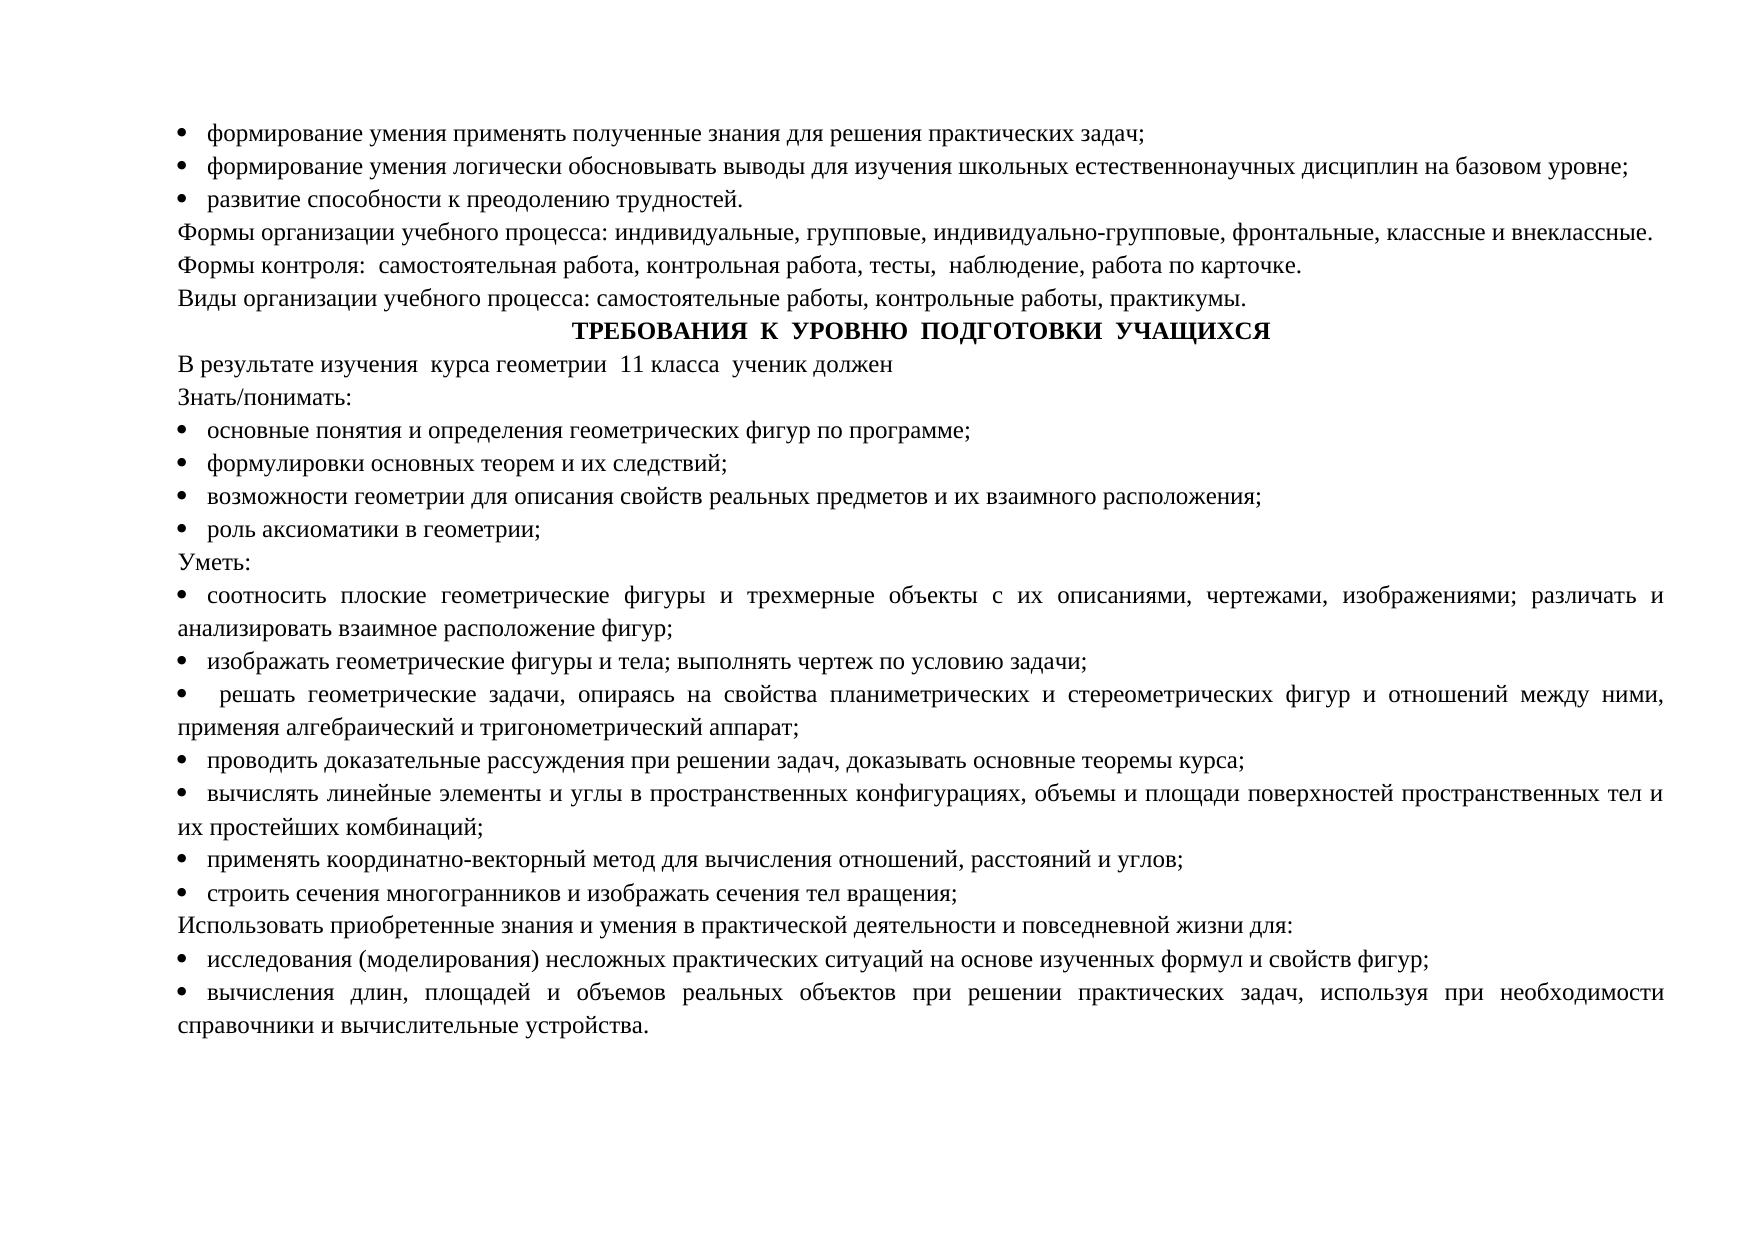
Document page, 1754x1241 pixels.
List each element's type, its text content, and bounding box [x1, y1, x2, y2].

list соотносить плоские геометрические фигуры и трехмерные объекты с их описаниями, чертежами, изображениями; различать и анализировать взаимное расположение фигур; [177, 580, 1665, 642]
list проводить доказательные рассуждения при решении задач, доказывать основные теоремы курса; [177, 746, 1665, 774]
list формирование умения применять полученные знания для решения практических задач; [177, 118, 1665, 147]
list строить сечения многогранников и изображать сечения тел вращения; [177, 878, 1665, 906]
list развитие способности к преодолению трудностей. [177, 184, 1665, 213]
text Использовать приобретенные знания и умения в практической деятельности и повседневной жизни для: [177, 911, 1665, 939]
subtitle ТРЕБОВАНИЯ К УРОВНЮ ПОДГОТОВКИ УЧАЩИХСЯ [177, 316, 1665, 345]
list изображать геометрические фигуры и тела; выполнять чертеж по условию задачи; [177, 646, 1665, 675]
list формулировки основных теорем и их следствий; [177, 448, 1665, 477]
list возможности геометрии для описания свойств реальных предметов и их взаимного расположения; [177, 481, 1665, 510]
list решать геометрические задачи, опираясь на свойства планиметрических и стереометрических фигур и отношений между ними, применяя алгебраический и тригонометрический аппарат; [177, 679, 1665, 741]
text В результате изучения курса геометрии 11 класса ученик должен [177, 349, 1665, 378]
list роль аксиоматики в геометрии; [177, 514, 1665, 543]
text Виды организации учебного процесса: самостоятельные работы, контрольные работы, практикумы. [177, 283, 1665, 312]
list основные понятия и определения геометрических фигур по программе; [177, 415, 1665, 444]
text Знать/понимать: [177, 382, 1665, 411]
text Формы организации учебного процесса: индивидуальные, групповые, индивидуально-групповые, фронтальные, классные и внеклассные. [177, 217, 1665, 246]
list формирование умения логически обосновывать выводы для изучения школьных естественнонаучных дисциплин на базовом уровне; [177, 151, 1665, 180]
text Уметь: [177, 547, 1665, 576]
list применять координатно-векторный метод для вычисления отношений, расстояний и углов; [177, 844, 1665, 873]
list исследования (моделирования) несложных практических ситуаций на основе изученных формул и свойств фигур; [177, 944, 1665, 972]
list вычисления длин, площадей и объемов реальных объектов при решении практических задач, используя при необходимости справочники и вычислительные устройства. [177, 977, 1665, 1038]
text Формы контроля: самостоятельная работа, контрольная работа, тесты, наблюдение, работа по карточке. [177, 250, 1665, 279]
list вычислять линейные элементы и углы в пространственных конфигурациях, объемы и площади поверхностей пространственных тел и их простейших комбинаций; [177, 778, 1665, 840]
